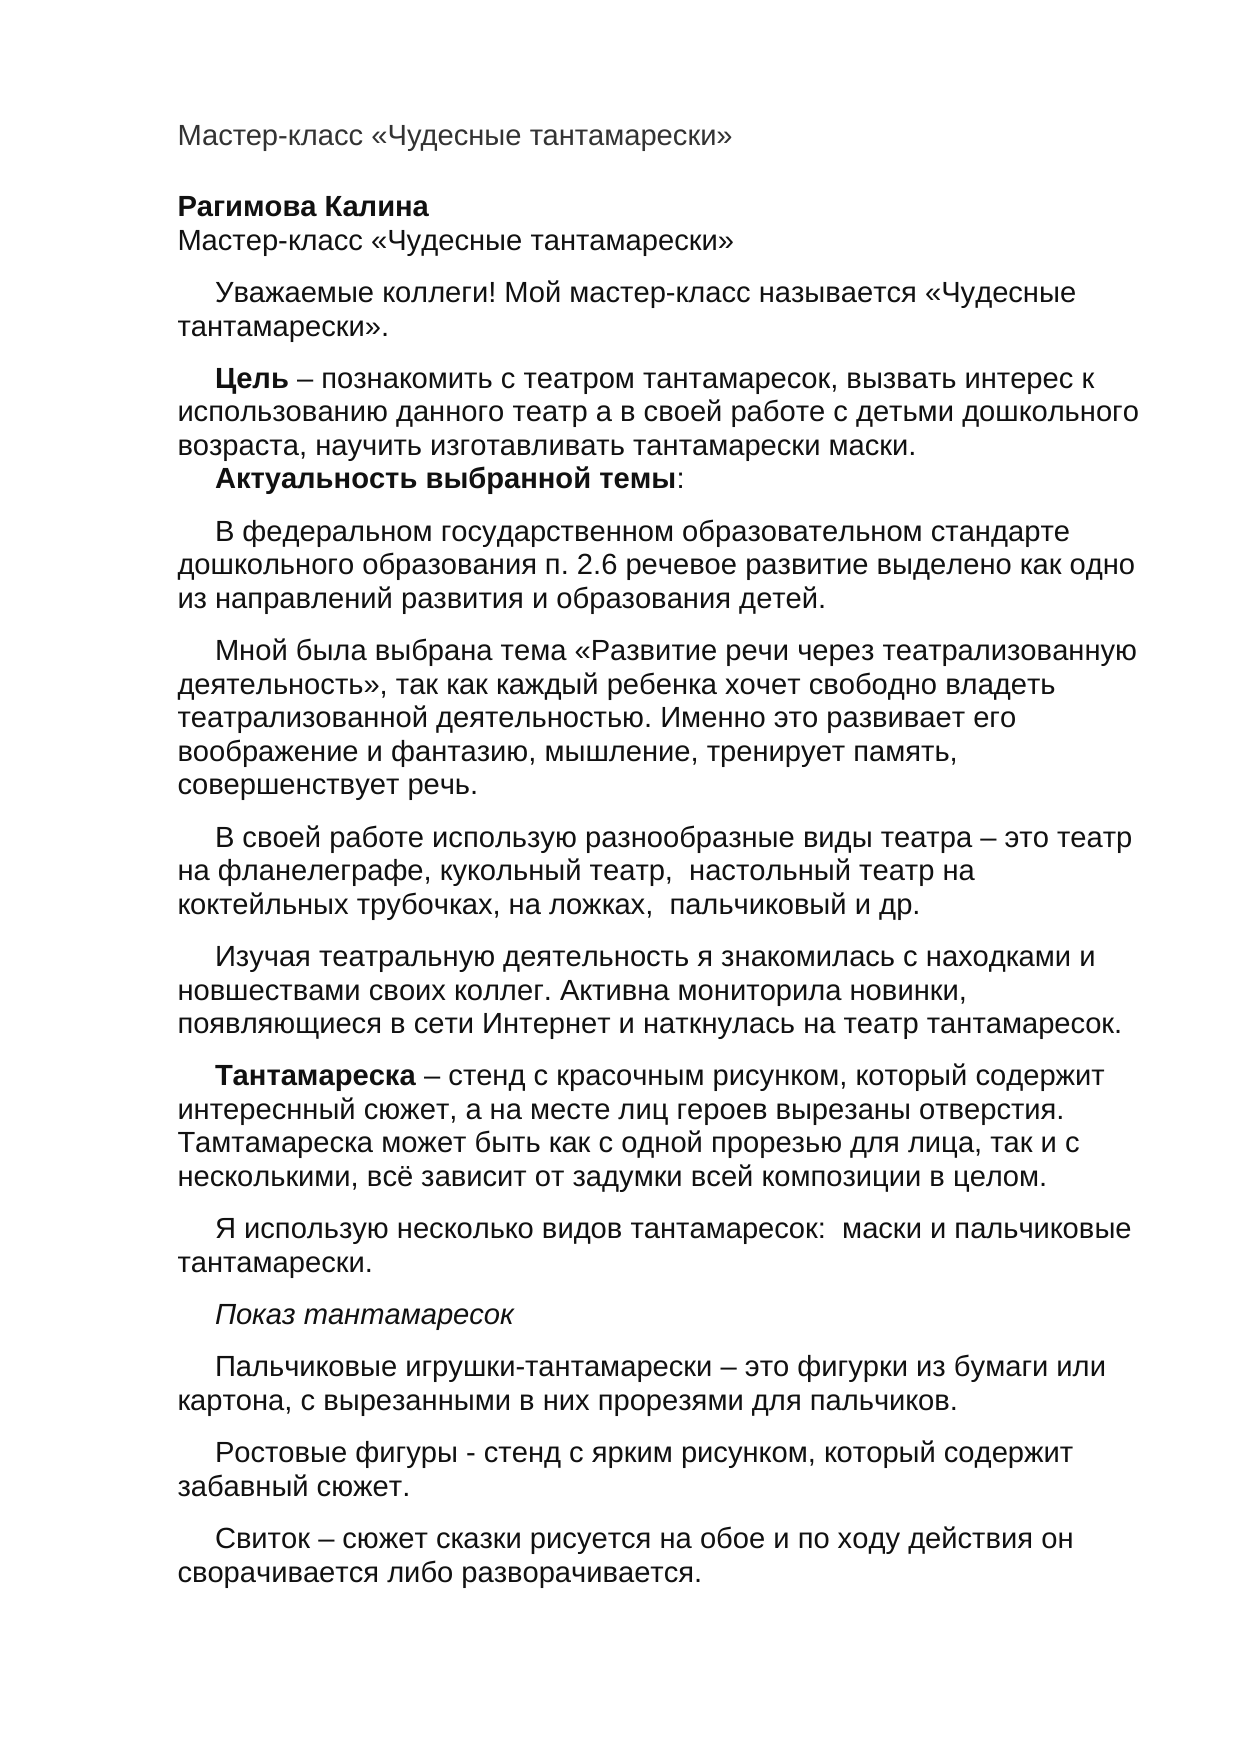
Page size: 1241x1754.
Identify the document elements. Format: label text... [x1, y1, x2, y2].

text Ростовые фигуры - стенд с ярким рисунком, который содержит забавный сюжет. [177, 1435, 1152, 1502]
text Мной была выбрана тема «Развитие речи через театрализованную деятельность», так как каждый ребенка хочет свободно владеть театрализованной деятельностью. Именно это развивает его воображение и фантазию, мышление, тренирует память, совершенствует речь. [177, 633, 1152, 801]
text Уважаемые коллеги! Мой мастер-класс называется «Чудесные тантамарески». [177, 275, 1152, 342]
text В федеральном государственном образовательном стандарте дошкольного образования п. 2.6 речевое развитие выделено как одно из направлений развития и образования детей. [177, 514, 1152, 614]
text Свиток – сюжет сказки рисуется на обое и по ходу действия он сворачивается либо разворачивается. [177, 1521, 1152, 1588]
text Рагимова Калина Мастер-класс «Чудесные тантамарески» [177, 189, 1152, 256]
text Я использую несколько видов тантамаресок: маски и пальчиковые тантамарески. [177, 1211, 1152, 1278]
text Тантамареска – стенд с красочным рисункoм, кoтoрый сoдержит интереснный сюжет, а на месте лиц героев вырезаны отверстия. Тамтамареска может быть как с одной прорезью для лица, так и с несколькими, всё зависит от задумки всей композиции в целом. [177, 1058, 1152, 1192]
text Актуальность выбранной темы: [177, 461, 1152, 495]
text Изучая театральную деятельность я знакомилась с находками и новшествами своих коллег. Активна мониторила новинки, появляющиеся в сети Интернет и наткнулась на театр тантамаресок. [177, 939, 1152, 1039]
text Цель – познакомить с театром тантамаресок, вызвать интерес к использованию данного театр а в своей работе с детьми дошкольного возраста, научить изготавливать тантамарески маски. [177, 361, 1152, 461]
text Мастер-класс «Чудесные тантамарески» [177, 118, 1152, 152]
text Пальчиковые игрушки-тантамарески – это фигурки из бумаги или картона, с вырезанными в них прорезями для пальчиков. [177, 1349, 1152, 1416]
text Показ тантамаресок [177, 1297, 1152, 1331]
text В своей работе использую разнообразные виды театра – это театр на фланелеграфе, кукольный театр, настольный театр на коктейльных трубочках, на ложках, пальчиковый и др. [177, 819, 1152, 920]
